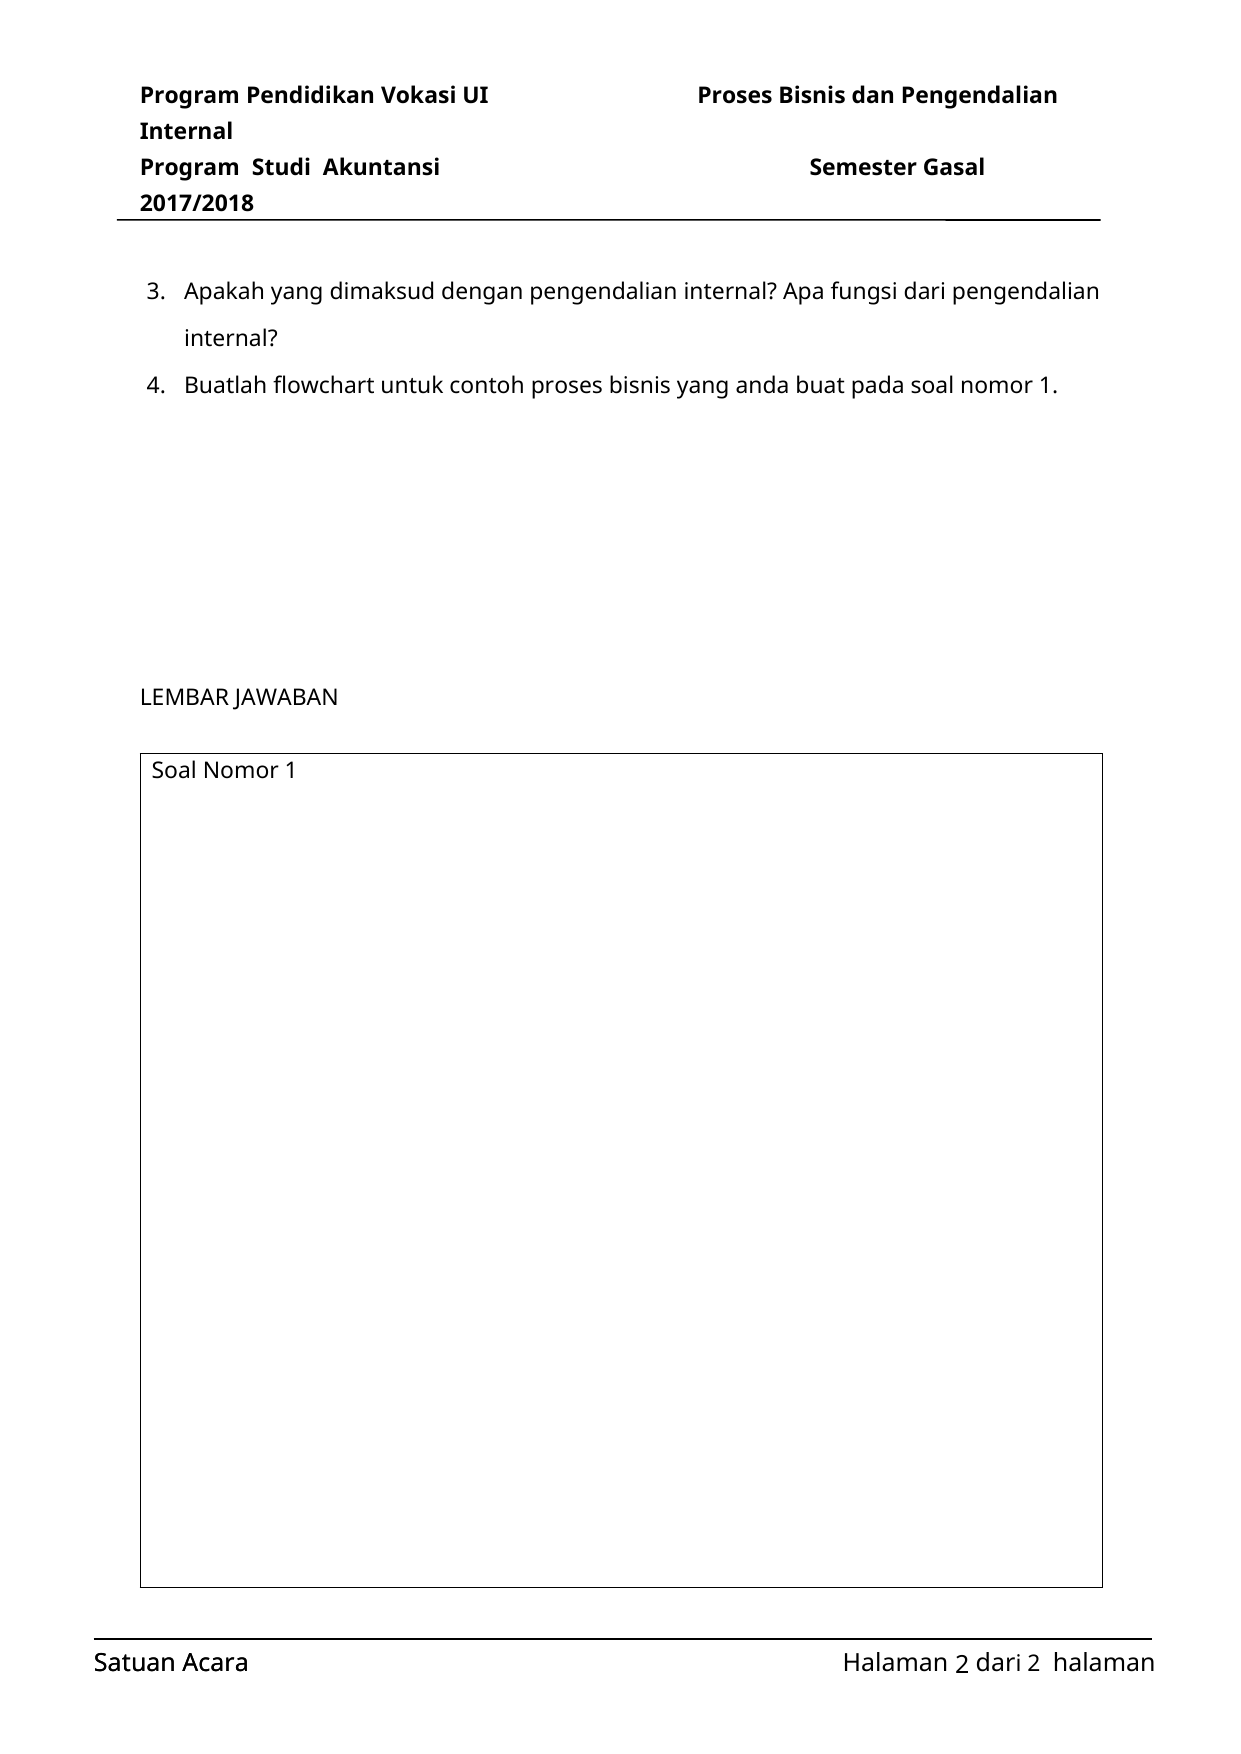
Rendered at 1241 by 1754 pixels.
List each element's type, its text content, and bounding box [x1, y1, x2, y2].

list Apakah yang dimaksud dengan pengendalian internal? Apa fungsi dari pengendalian internal? [146, 275, 1103, 353]
list Buatlah flowchart untuk contoh proses bisnis yang anda buat pada soal nomor 1. [146, 369, 1103, 400]
text LEMBAR JAWABAN [139, 681, 1103, 712]
table_header Soal Nomor 1 [141, 754, 1102, 1587]
